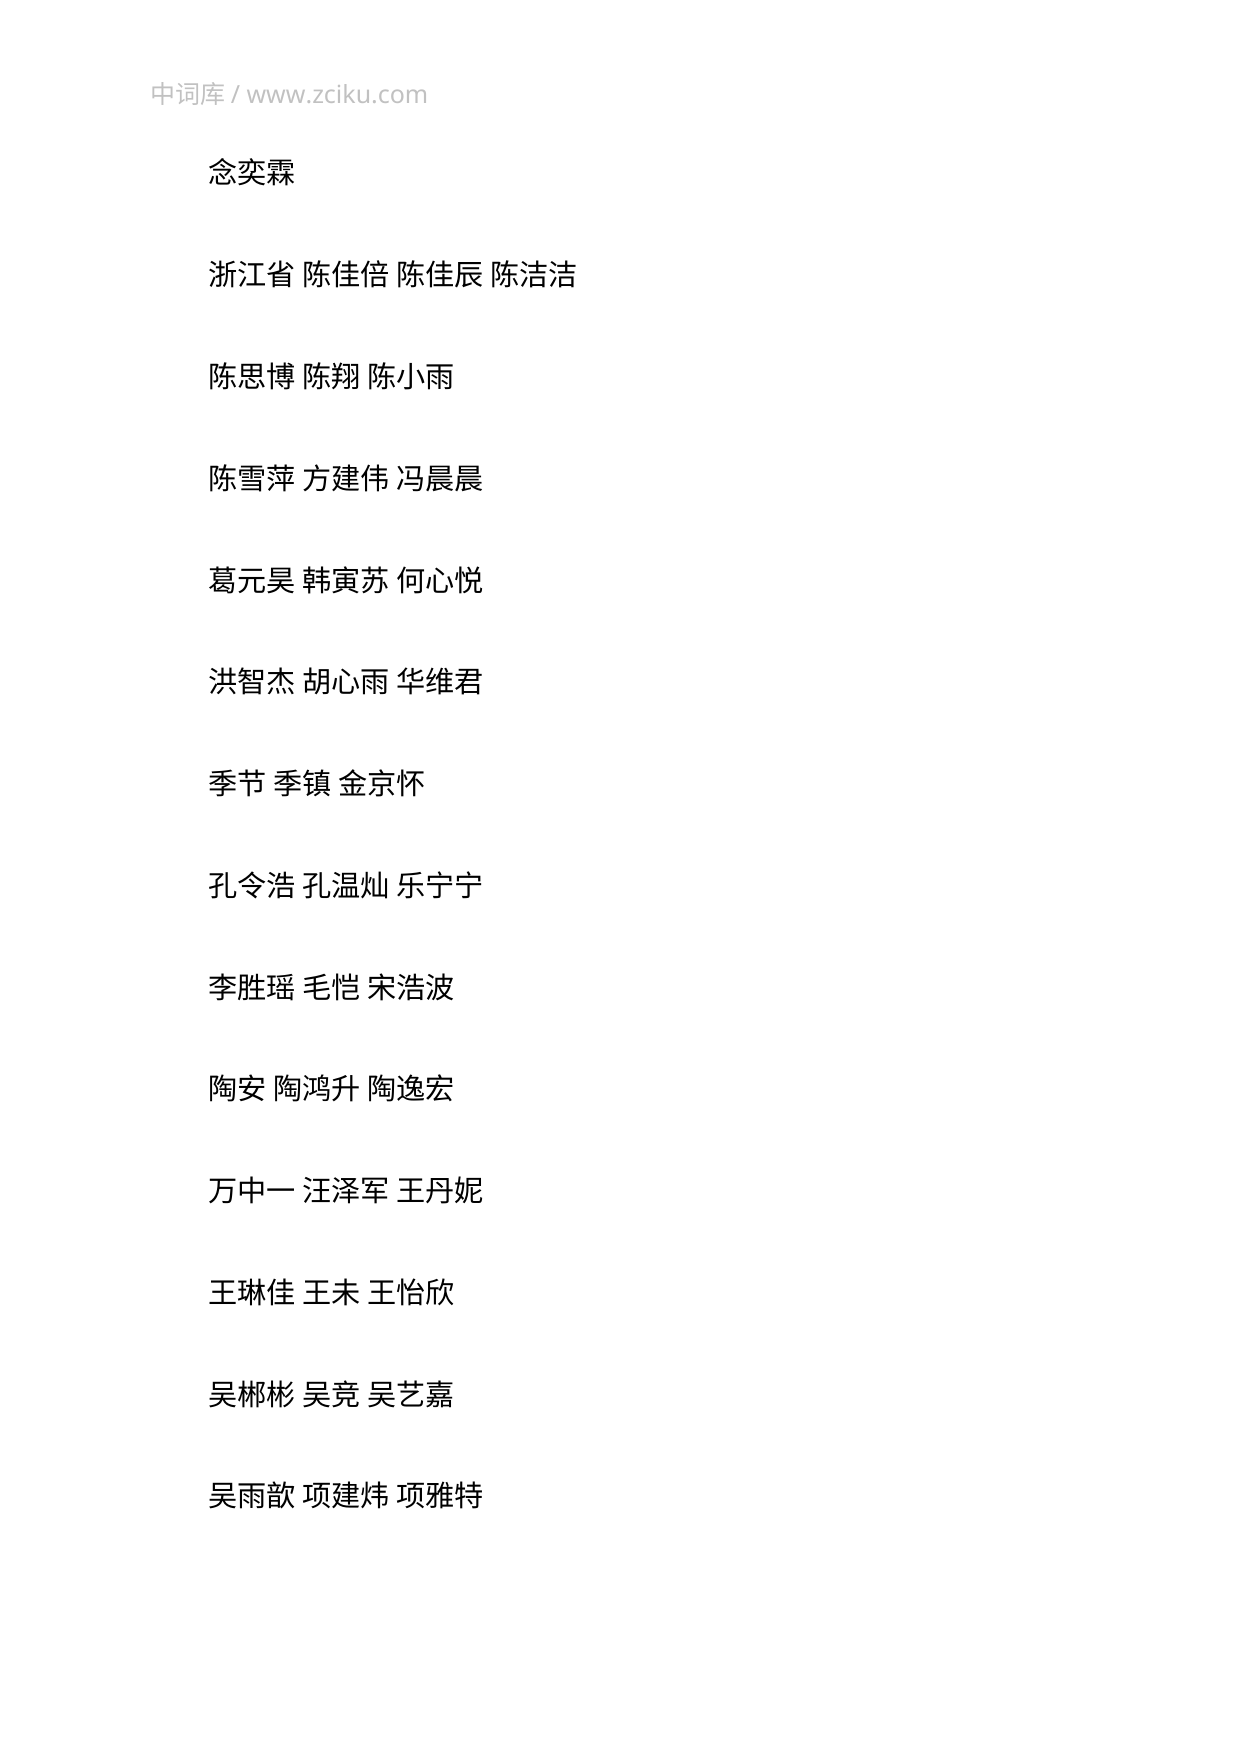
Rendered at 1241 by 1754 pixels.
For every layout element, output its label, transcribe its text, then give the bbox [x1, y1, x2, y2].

text 浙江省 陈佳倍 陈佳辰 陈洁洁 [150, 252, 1090, 294]
text 王琳佳 王未 王怡欣 [150, 1269, 1090, 1312]
text 孔令浩 孔温灿 乐宁宁 [150, 862, 1090, 905]
text 陶安 陶鸿升 陶逸宏 [150, 1066, 1090, 1108]
text 吴雨歆 项建炜 项雅特 [150, 1473, 1090, 1515]
text 洪智杰 胡心雨 华维君 [150, 659, 1090, 701]
text 季节 季镇 金京怀 [150, 761, 1090, 803]
text 葛元昊 韩寅苏 何心悦 [150, 557, 1090, 599]
text 陈雪萍 方建伟 冯晨晨 [150, 455, 1090, 498]
text 吴郴彬 吴竞 吴艺嘉 [150, 1371, 1090, 1413]
text 念奕霖 [150, 150, 1090, 192]
text 万中一 汪泽军 王丹妮 [150, 1168, 1090, 1210]
text 李胜瑶 毛恺 宋浩波 [150, 964, 1090, 1006]
text 陈思博 陈翔 陈小雨 [150, 353, 1090, 396]
